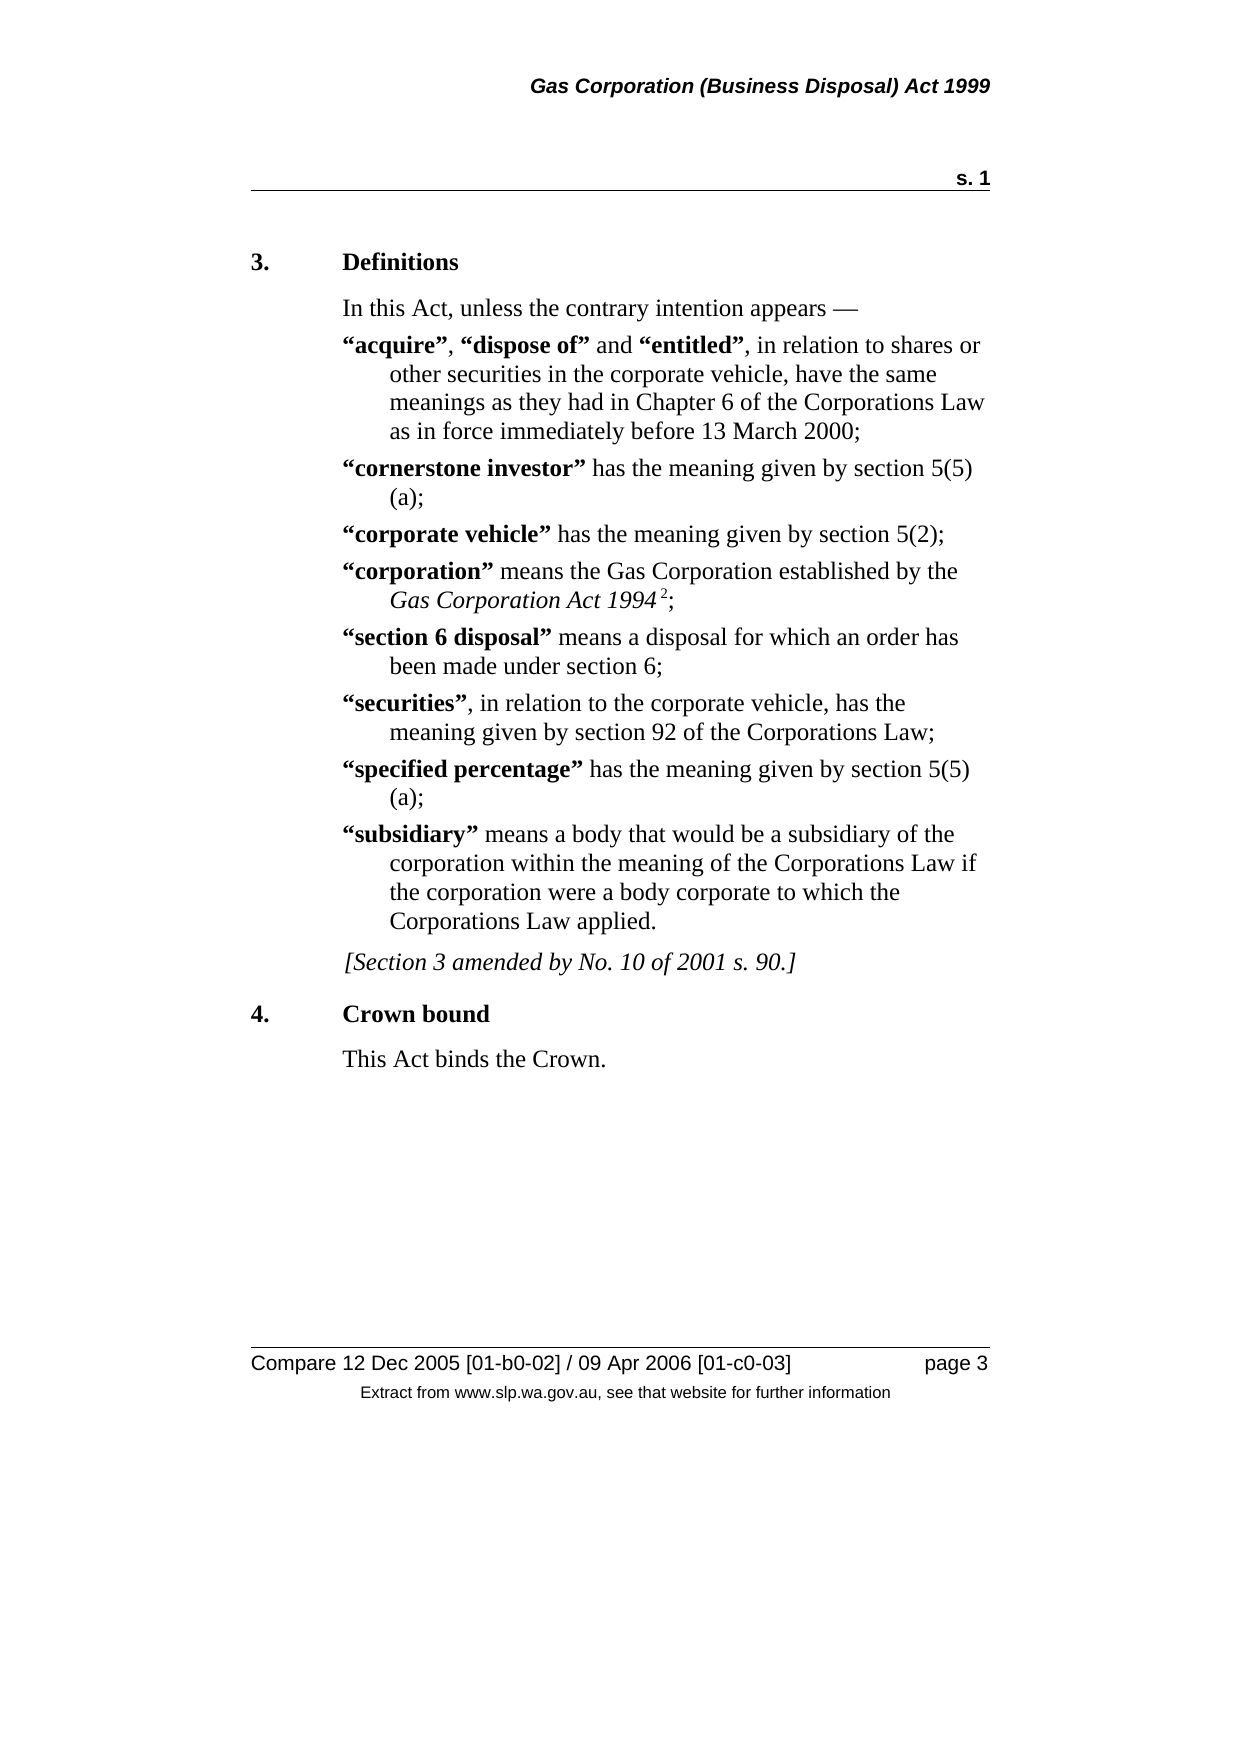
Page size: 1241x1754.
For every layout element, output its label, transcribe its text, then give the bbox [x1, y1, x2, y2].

text “securities”, in relation to the corporate vehicle, has the meaning given by section 92 of the Corporations Law; [251, 688, 990, 745]
text “specified percentage” has the meaning given by section 5(5)(a); [251, 754, 990, 811]
subtitle 4. Crown bound [251, 999, 990, 1027]
text In this Act, unless the contrary intention appears — [251, 293, 990, 322]
subtitle 3. Definitions [251, 247, 990, 276]
text “corporate vehicle” has the meaning given by section 5(2); [251, 519, 990, 548]
text “subsidiary” means a body that would be a subsidiary of the corporation within the meaning of the Corporations Law if the corporation were a body corporate to which the Corporations Law applied. [251, 819, 990, 934]
text “cornerstone investor” has the meaning given by section 5(5)(a); [251, 453, 990, 511]
text This Act binds the Crown. [251, 1044, 990, 1073]
text “acquire”, “dispose of” and “entitled”, in relation to shares or other securities in the corporate vehicle, have the same meanings as they had in Chapter 6 of the Corporations Law as in force immediately before 13 March 2000; [251, 330, 990, 445]
text “section 6 disposal” means a disposal for which an order has been made under section 6; [251, 622, 990, 679]
text “corporation” means the Gas Corporation established by the Gas Corporation Act 1994 2; [251, 556, 990, 614]
text [Section 3 amended by No. 10 of 2001 s. 90.] [251, 947, 990, 976]
